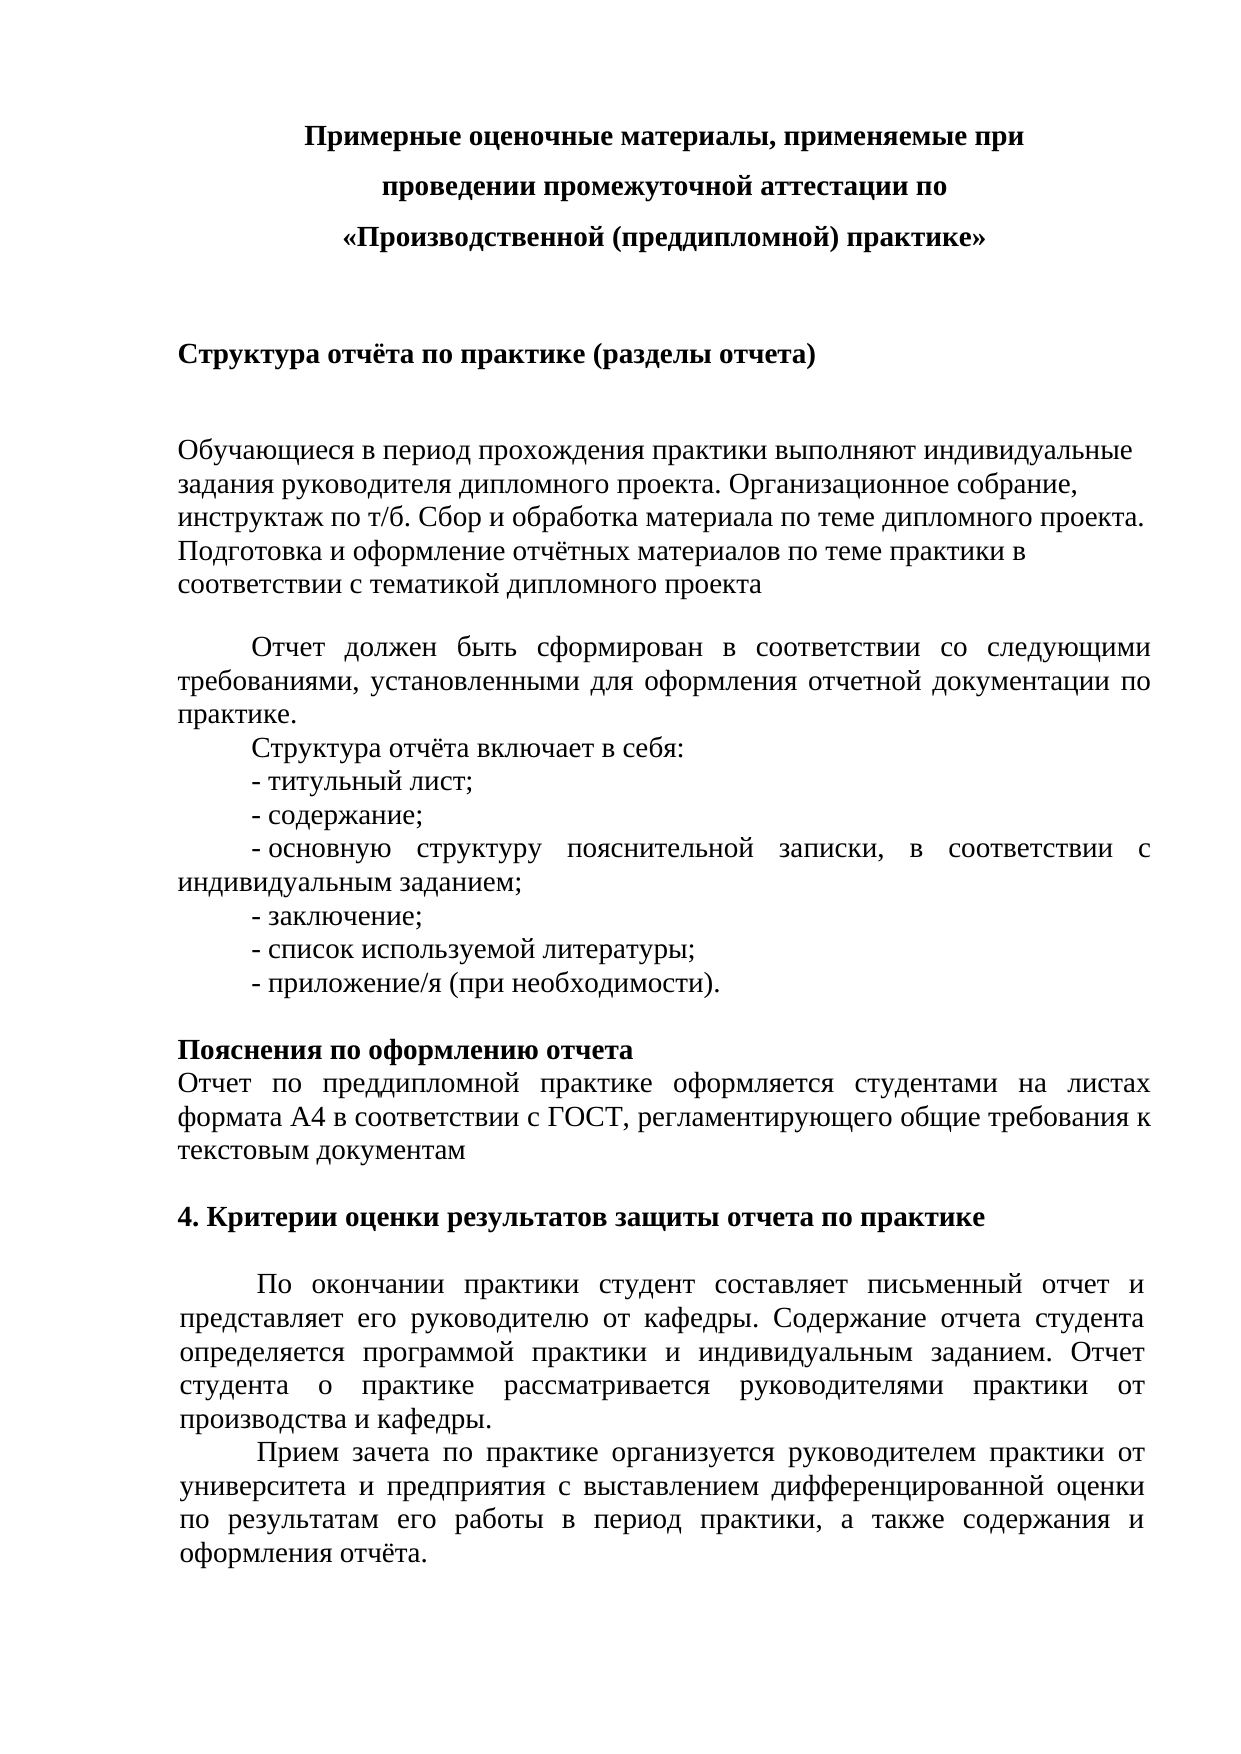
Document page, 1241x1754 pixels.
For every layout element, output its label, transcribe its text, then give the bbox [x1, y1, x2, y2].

text Пояснения по оформлению отчета [177, 1032, 1152, 1065]
text - титульный лист; [177, 763, 1152, 797]
text Прием зачета по практике организуется руководителем практики от университета и предприятия с выставлением дифференцированной оценки по результатам его работы в период практики, а также содержания и оформления отчёта. [179, 1434, 1145, 1568]
text - приложение/я (при необходимости). [177, 965, 1152, 998]
text проведении промежуточной аттестации по [177, 168, 1152, 202]
text Обучающиеся в период прохождения практики выполняют индивидуальные задания руководителя дипломного проекта. Организационное собрание, инструктаж по т/б. Сбор и обработка материала по теме дипломного проекта. Подготовка и оформление отчётных материалов по теме практики в соответствии с тематикой дипломного проекта [177, 432, 1152, 600]
text Структура отчёта по практике (разделы отчета) [177, 336, 1152, 370]
text - заключение; [177, 898, 1152, 931]
text «Производственной (преддипломной) практике» [177, 219, 1152, 252]
text - список используемой литературы; [177, 931, 1152, 965]
text Примерные оценочные материалы, применяемые при [177, 118, 1152, 152]
text Отчет по преддипломной практике оформляется студентами на листах формата А4 в соответствии с ГОСТ, регламентирующего общие требования к текстовым документам [177, 1065, 1152, 1166]
text Структура отчёта включает в себя: [177, 730, 1152, 763]
text - содержание; [177, 797, 1152, 831]
text Отчет должен быть сформирован в соответствии со следующими требованиями, установленными для оформления отчетной документации по практике. [177, 629, 1152, 730]
text По окончании практики студент составляет письменный отчет и представляет его руководителю от кафедры. Содержание отчета студента определяется программой практики и индивидуальным заданием. Отчет студента о практике рассматривается руководителями практики от производства и кафедры. [179, 1267, 1145, 1434]
text - основную структуру пояснительной записки, в соответствии с индивидуальным заданием; [177, 831, 1152, 898]
text 4. Критерии оценки результатов защиты отчета по практике [177, 1199, 1152, 1233]
